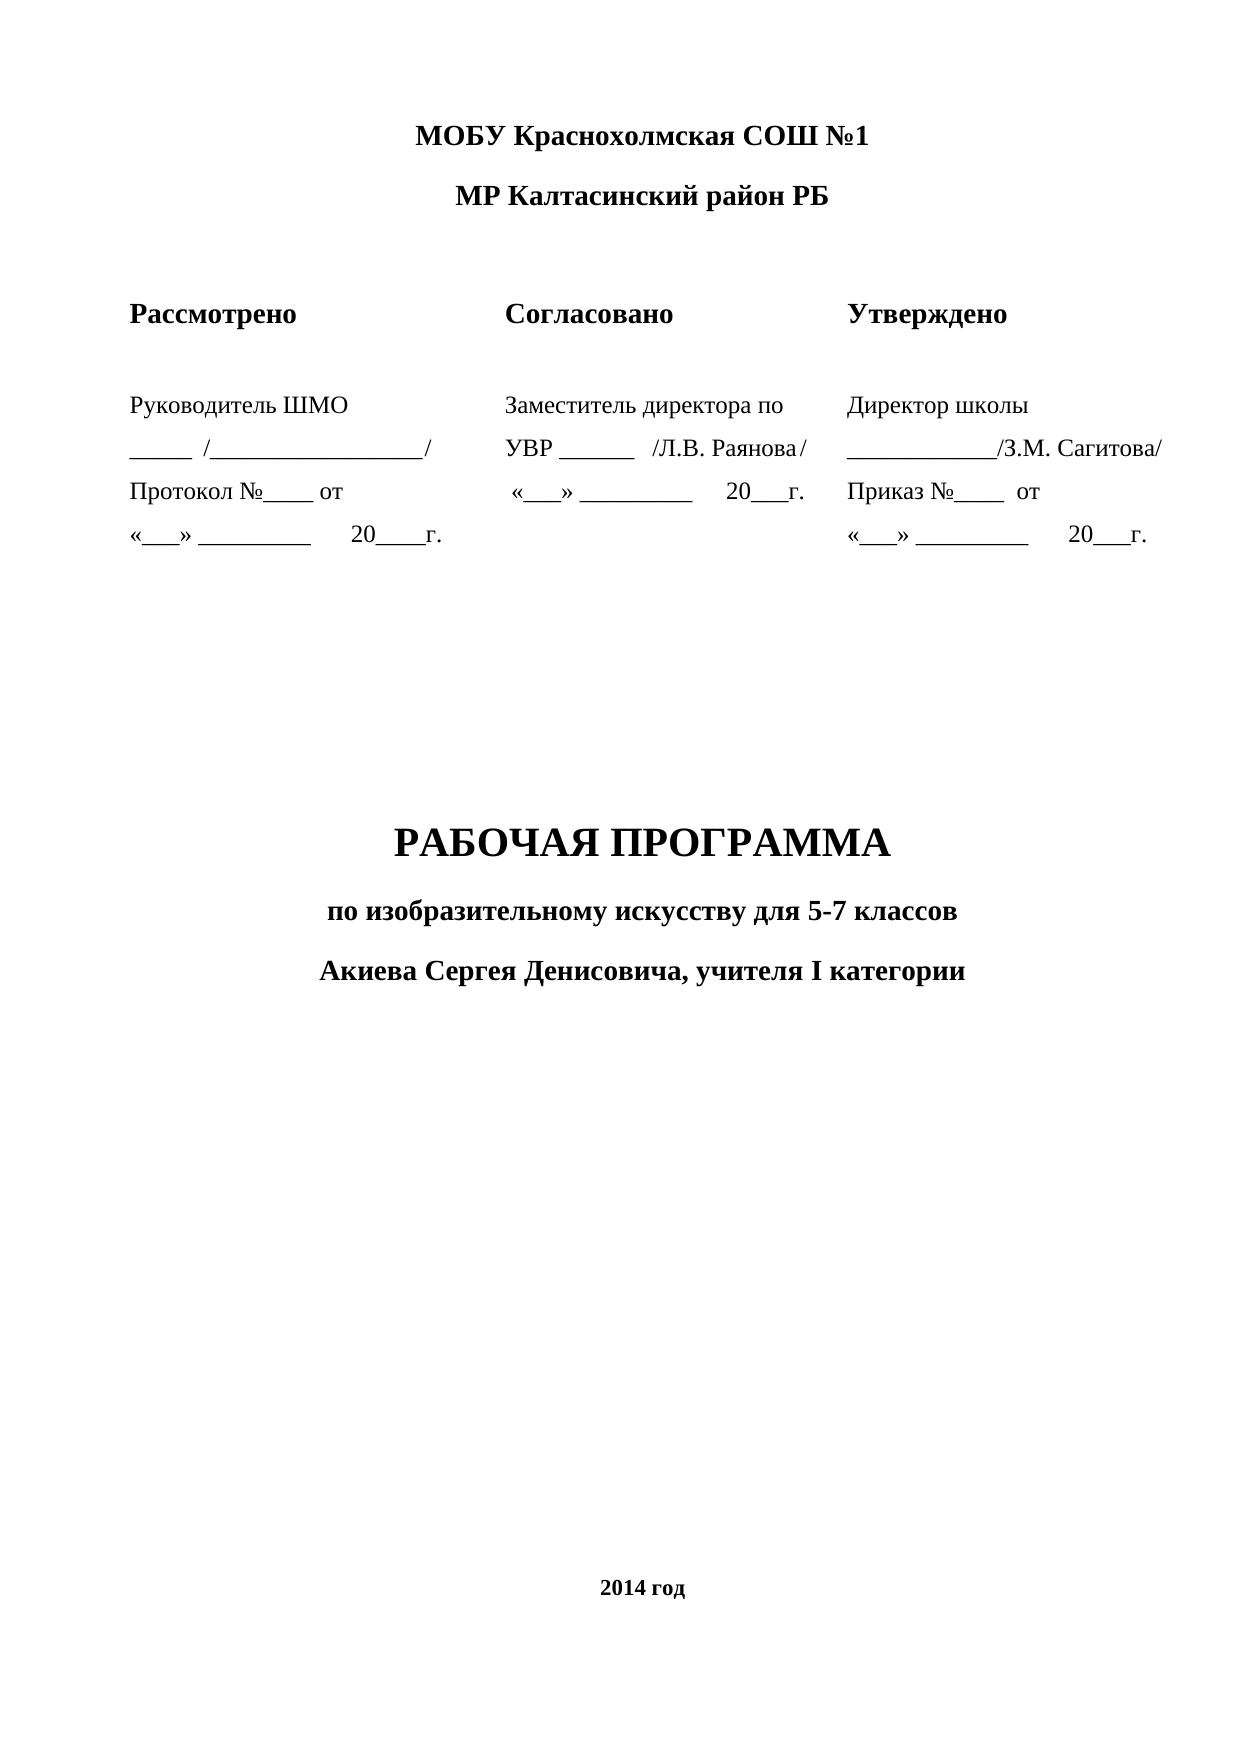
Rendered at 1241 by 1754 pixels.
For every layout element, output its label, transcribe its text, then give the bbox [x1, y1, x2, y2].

text по изобразительному искусству для 5-7 классов [118, 893, 1167, 927]
text РАБОЧАЯ ПРОГРАММА [118, 818, 1167, 866]
text Акиева Сергея Денисовича, учителя I категории [118, 953, 1167, 986]
table_header Согласовано Заместитель директора по УВР ______ /Л.В. Раянова / «___» _________ 20___г. [493, 297, 836, 606]
text МОБУ Краснохолмская СОШ №1 [118, 118, 1167, 152]
table_header Утверждено Директор школы ____________/З.М. Сагитова/ Приказ №____ от «___» _________ 20___г. [836, 297, 1240, 606]
text 2014 год [118, 1574, 1167, 1600]
text МР Калтасинский район РБ [118, 178, 1167, 211]
table_header Рассмотрено Руководитель ШМО _____ /_________________ / Протокол №____ от «___» _________ 20____г. [118, 297, 493, 606]
